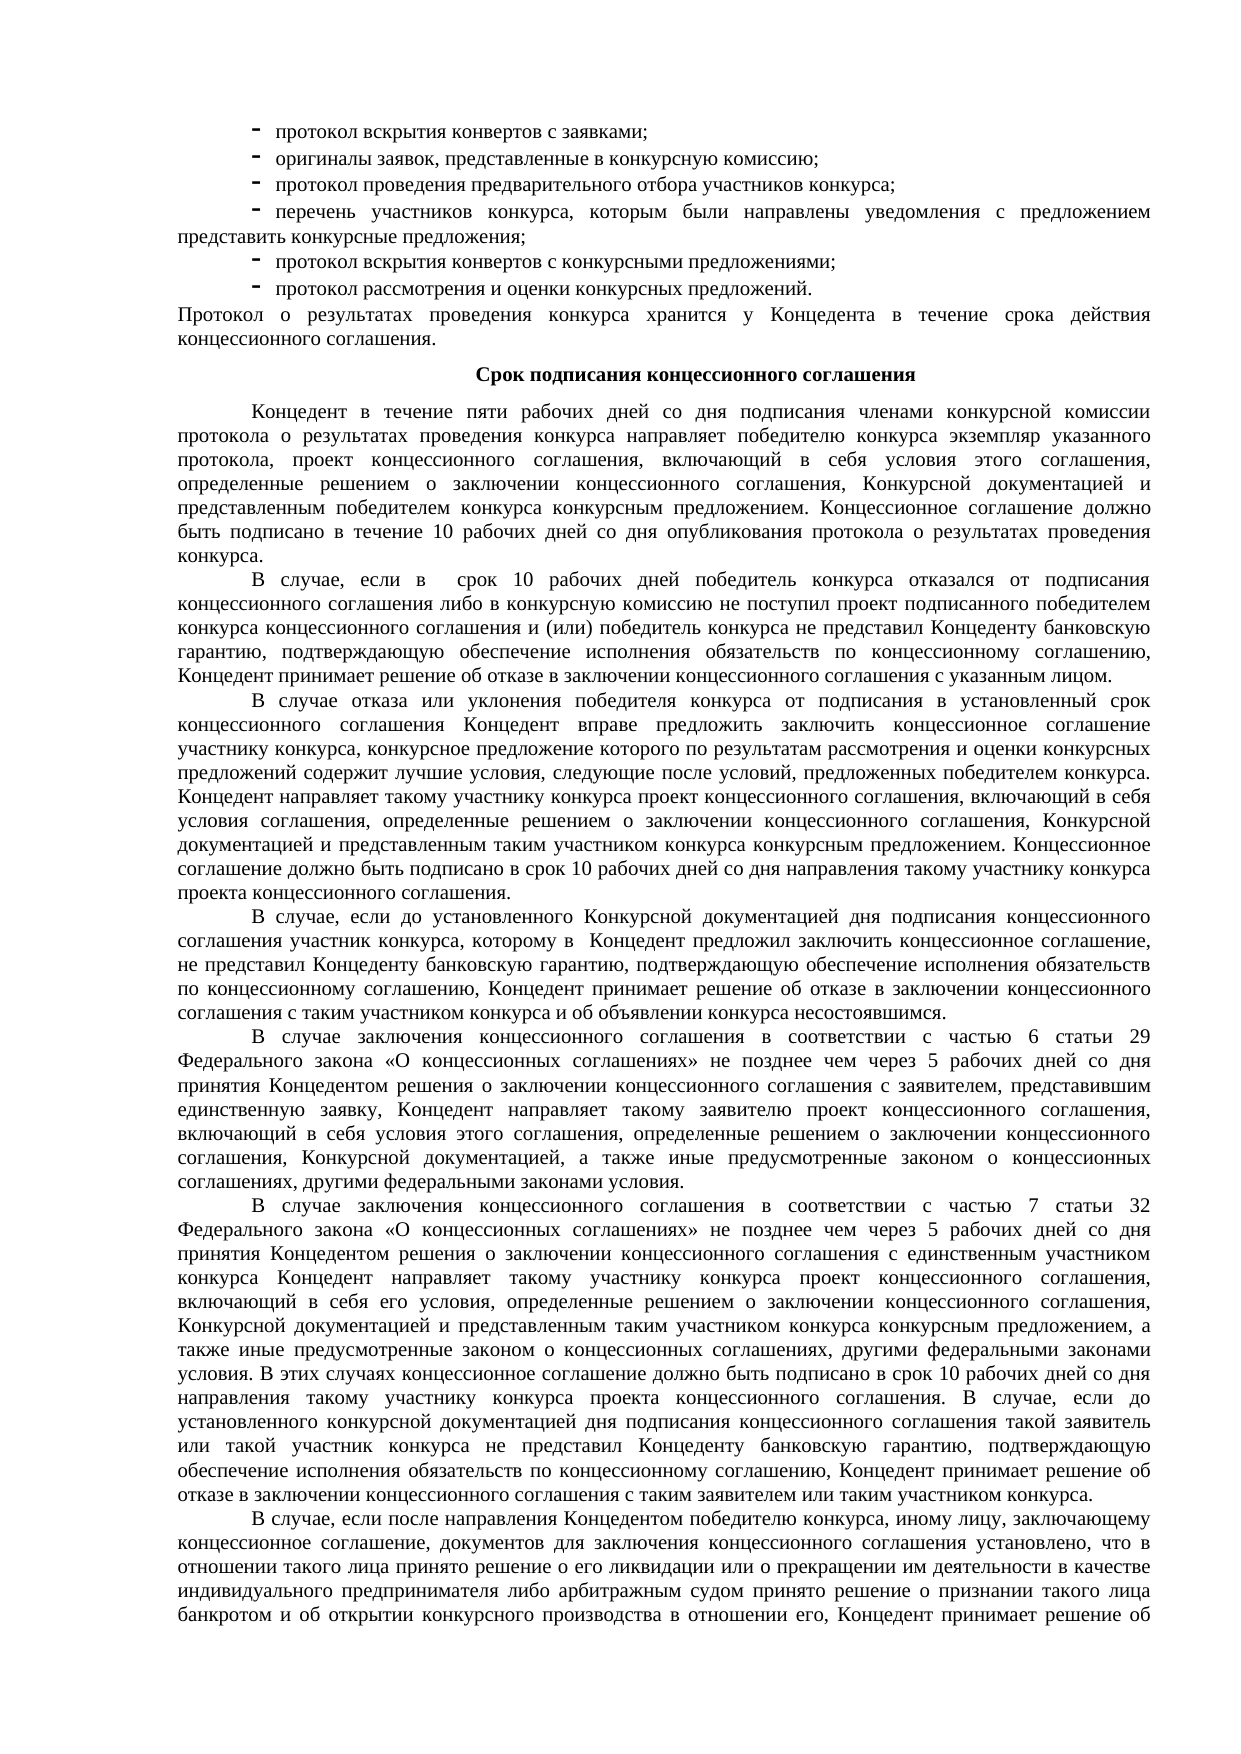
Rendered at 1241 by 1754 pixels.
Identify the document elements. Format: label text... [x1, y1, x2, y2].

list протокол рассмотрения и оценки конкурсных предложений. [177, 275, 1152, 302]
text Концедент в течение пяти рабочих дней со дня подписания членами конкурсной комиссии протокола о результатах проведения конкурса направляет победителю конкурса экземпляр указанного протокола, проект концессионного соглашения, включающий в себя условия этого соглашения, определенные решением о заключении концессионного соглашения, Конкурсной документацией и представленным победителем конкурса конкурсным предложением. Концессионное соглашение должно быть подписано в течение 10 рабочих дней со дня опубликования протокола о результатах проведения конкурса. [177, 399, 1152, 567]
list оригиналы заявок, представленные в конкурсную комиссию; [177, 145, 1152, 171]
text Протокол о результатах проведения конкурса хранится у Концедента в течение срока действия концессионного соглашения. [177, 302, 1152, 350]
text В случае отказа или уклонения победителя конкурса от подписания в установленный срок концессионного соглашения Концедент вправе предложить заключить концессионное соглашение участнику конкурса, конкурсное предложение которого по результатам рассмотрения и оценки конкурсных предложений содержит лучшие условия, следующие после условий, предложенных победителем конкурса. Концедент направляет такому участнику конкурса проект концессионного соглашения, включающий в себя условия соглашения, определенные решением о заключении концессионного соглашения, Конкурсной документацией и представленным таким участником конкурса конкурсным предложением. Концессионное соглашение должно быть подписано в срок 10 рабочих дней со дня направления такому участнику конкурса проекта концессионного соглашения. [177, 687, 1152, 904]
text Срок подписания концессионного соглашения [240, 362, 1152, 386]
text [177, 1506, 1152, 1626]
text В случае, если до установленного Конкурсной документацией дня подписания концессионного соглашения участник конкурса, которому в Концедент предложил заключить концессионное соглашение, не представил Концеденту банковскую гарантию, подтверждающую обеспечение исполнения обязательств по концессионному соглашению, Концедент принимает решение об отказе в заключении концессионного соглашения с таким участником конкурса и об объявлении конкурса несостоявшимся. [177, 904, 1152, 1024]
list протокол вскрытия конвертов с заявками; [177, 118, 1152, 145]
text В случае заключения концессионного соглашения в соответствии с частью 7 статьи 32 Федерального закона «О концессионных соглашениях» не позднее чем через 5 рабочих дней со дня принятия Концедентом решения о заключении концессионного соглашения с единственным участником конкурса Концедент направляет такому участнику конкурса проект концессионного соглашения, включающий в себя его условия, определенные решением о заключении концессионного соглашения, Конкурсной документацией и представленным таким участником конкурса конкурсным предложением, а также иные предусмотренные законом о концессионных соглашениях, другими федеральными законами условия. В этих случаях концессионное соглашение должно быть подписано в срок 10 рабочих дней со дня направления такому участнику конкурса проекта концессионного соглашения. В случае, если до установленного конкурсной документацией дня подписания концессионного соглашения такой заявитель или такой участник конкурса не представил Концеденту банковскую гарантию, подтверждающую обеспечение исполнения обязательств по концессионному соглашению, Концедент принимает решение об отказе в заключении концессионного соглашения с таким заявителем или таким участником конкурса. [177, 1193, 1152, 1506]
list перечень участников конкурса, которым были направлены уведомления с предложением представить конкурсные предложения; [177, 198, 1152, 248]
text В случае заключения концессионного соглашения в соответствии с частью 6 статьи 29 Федерального закона «О концессионных соглашениях» не позднее чем через 5 рабочих дней со дня принятия Концедентом решения о заключении концессионного соглашения с заявителем, представившим единственную заявку, Концедент направляет такому заявителю проект концессионного соглашения, включающий в себя условия этого соглашения, определенные решением о заключении концессионного соглашения, Конкурсной документацией, а также иные предусмотренные законом о концессионных соглашениях, другими федеральными законами условия. [177, 1024, 1152, 1193]
list протокол вскрытия конвертов с конкурсными предложениями; [177, 248, 1152, 275]
list протокол проведения предварительного отбора участников конкурса; [177, 171, 1152, 198]
text В случае, если в срок 10 рабочих дней победитель конкурса отказался от подписания концессионного соглашения либо в конкурсную комиссию не поступил проект подписанного победителем конкурса концессионного соглашения и (или) победитель конкурса не представил Концеденту банковскую гарантию, подтверждающую обеспечение исполнения обязательств по концессионному соглашению, Концедент принимает решение об отказе в заключении концессионного соглашения с указанным лицом. [177, 567, 1152, 687]
